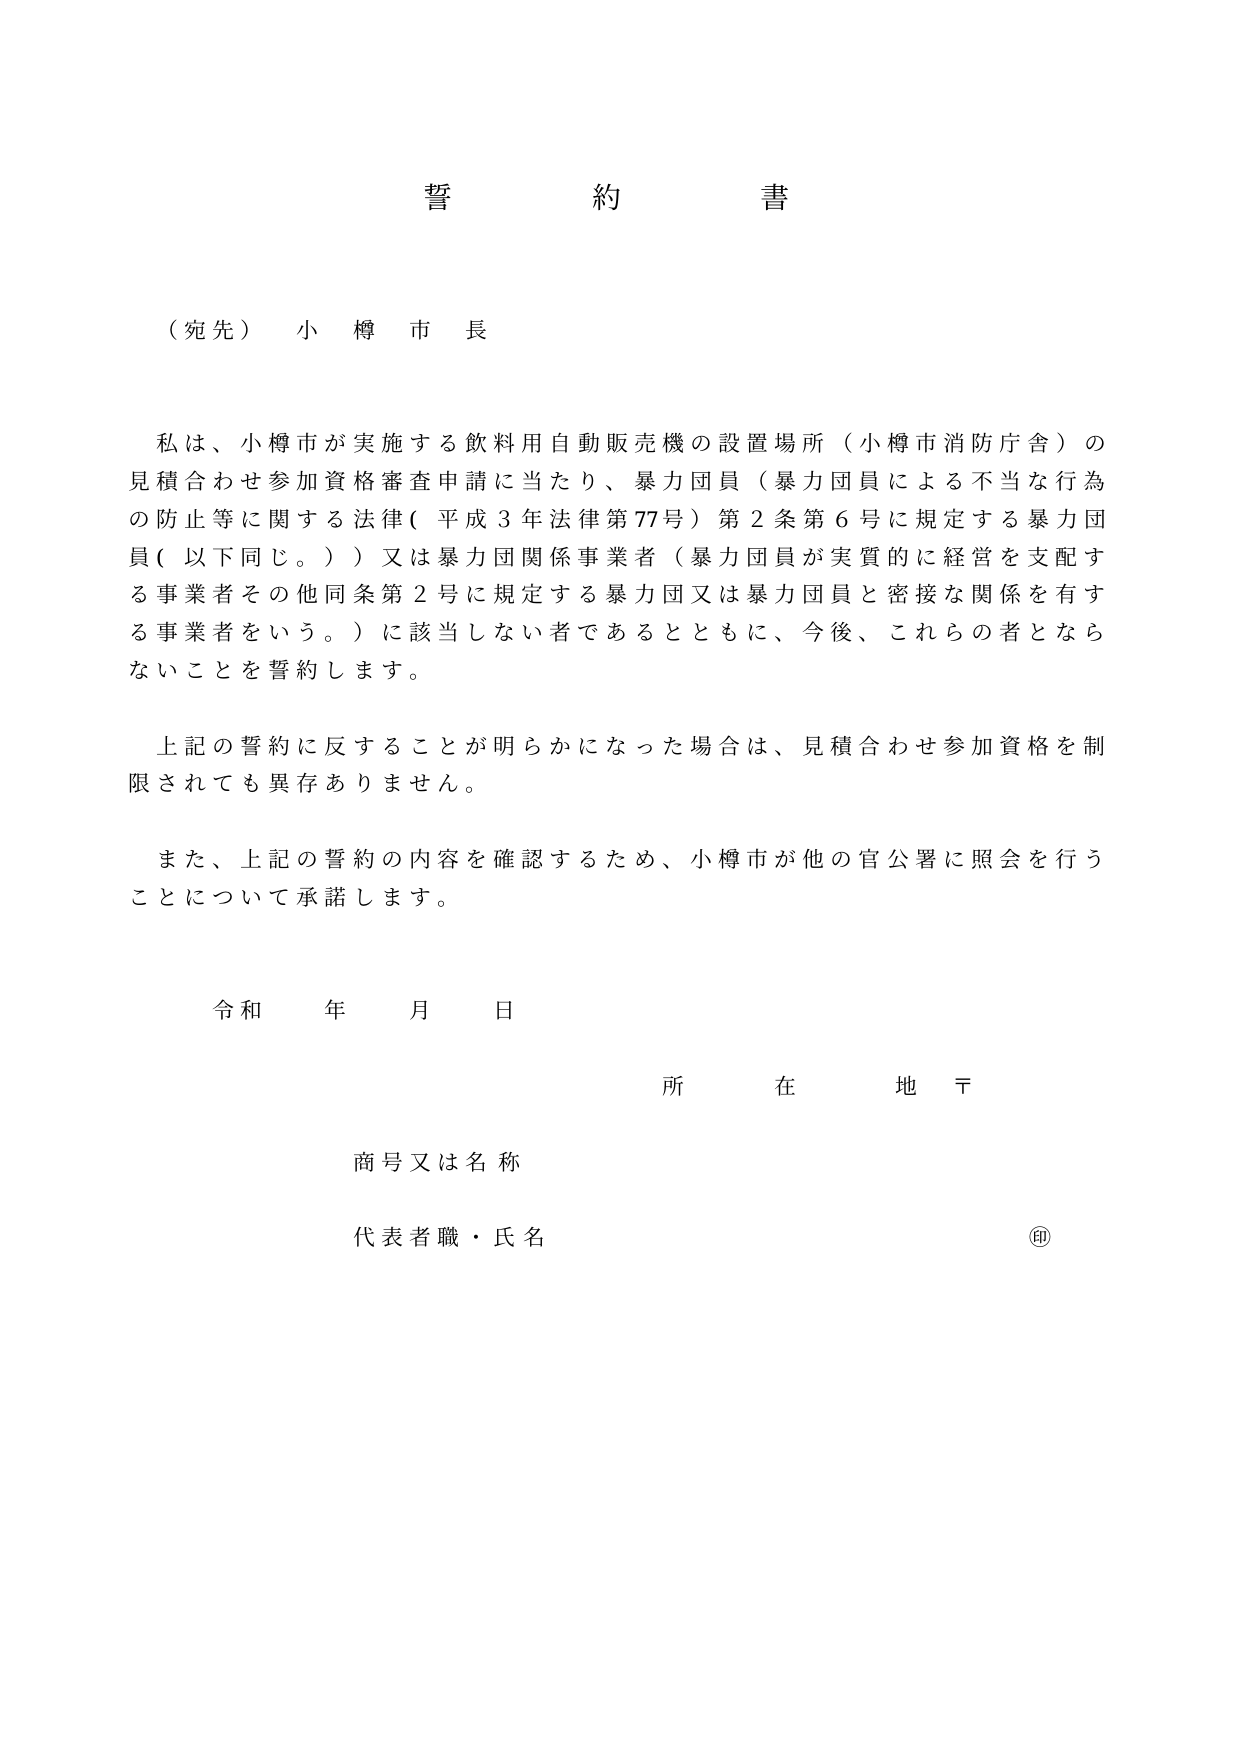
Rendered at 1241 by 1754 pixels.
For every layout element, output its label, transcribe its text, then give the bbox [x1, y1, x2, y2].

text 誓 約 書 [128, 158, 1112, 234]
text また、上記の誓約の内容を確認するため、小樽市が他の官公署に照会を行うことについて承諾します。 [128, 839, 1112, 915]
text 私は、小樽市が実施する飲料用自動販売機の設置場所（小樽市消防庁舎）の見積合わせ参加資格審査申請に当たり、暴力団員（暴力団員による不当な行為の防止等に関する法律(平成３年法律第77号）第２条第６号に規定する暴力団員(以下同じ。））又は暴力団関係事業者（暴力団員が実質的に経営を支配する事業者その他同条第２号に規定する暴力団又は暴力団員と密接な関係を有する事業者をいう。）に該当しない者であるとともに、今後、これらの者とならないことを誓約します。 [128, 423, 1112, 688]
text （宛先） 小 樽 市 長 [128, 310, 1112, 348]
text 所 在 地 〒 [128, 1066, 1112, 1104]
text 代表者職・氏名 ㊞ [128, 1217, 1112, 1255]
text 令和 年 月 日 [128, 990, 1112, 1028]
text 上記の誓約に反することが明らかになった場合は、見積合わせ参加資格を制限されても異存ありません。 [128, 726, 1112, 801]
text 商号又は名称 [128, 1142, 1112, 1179]
